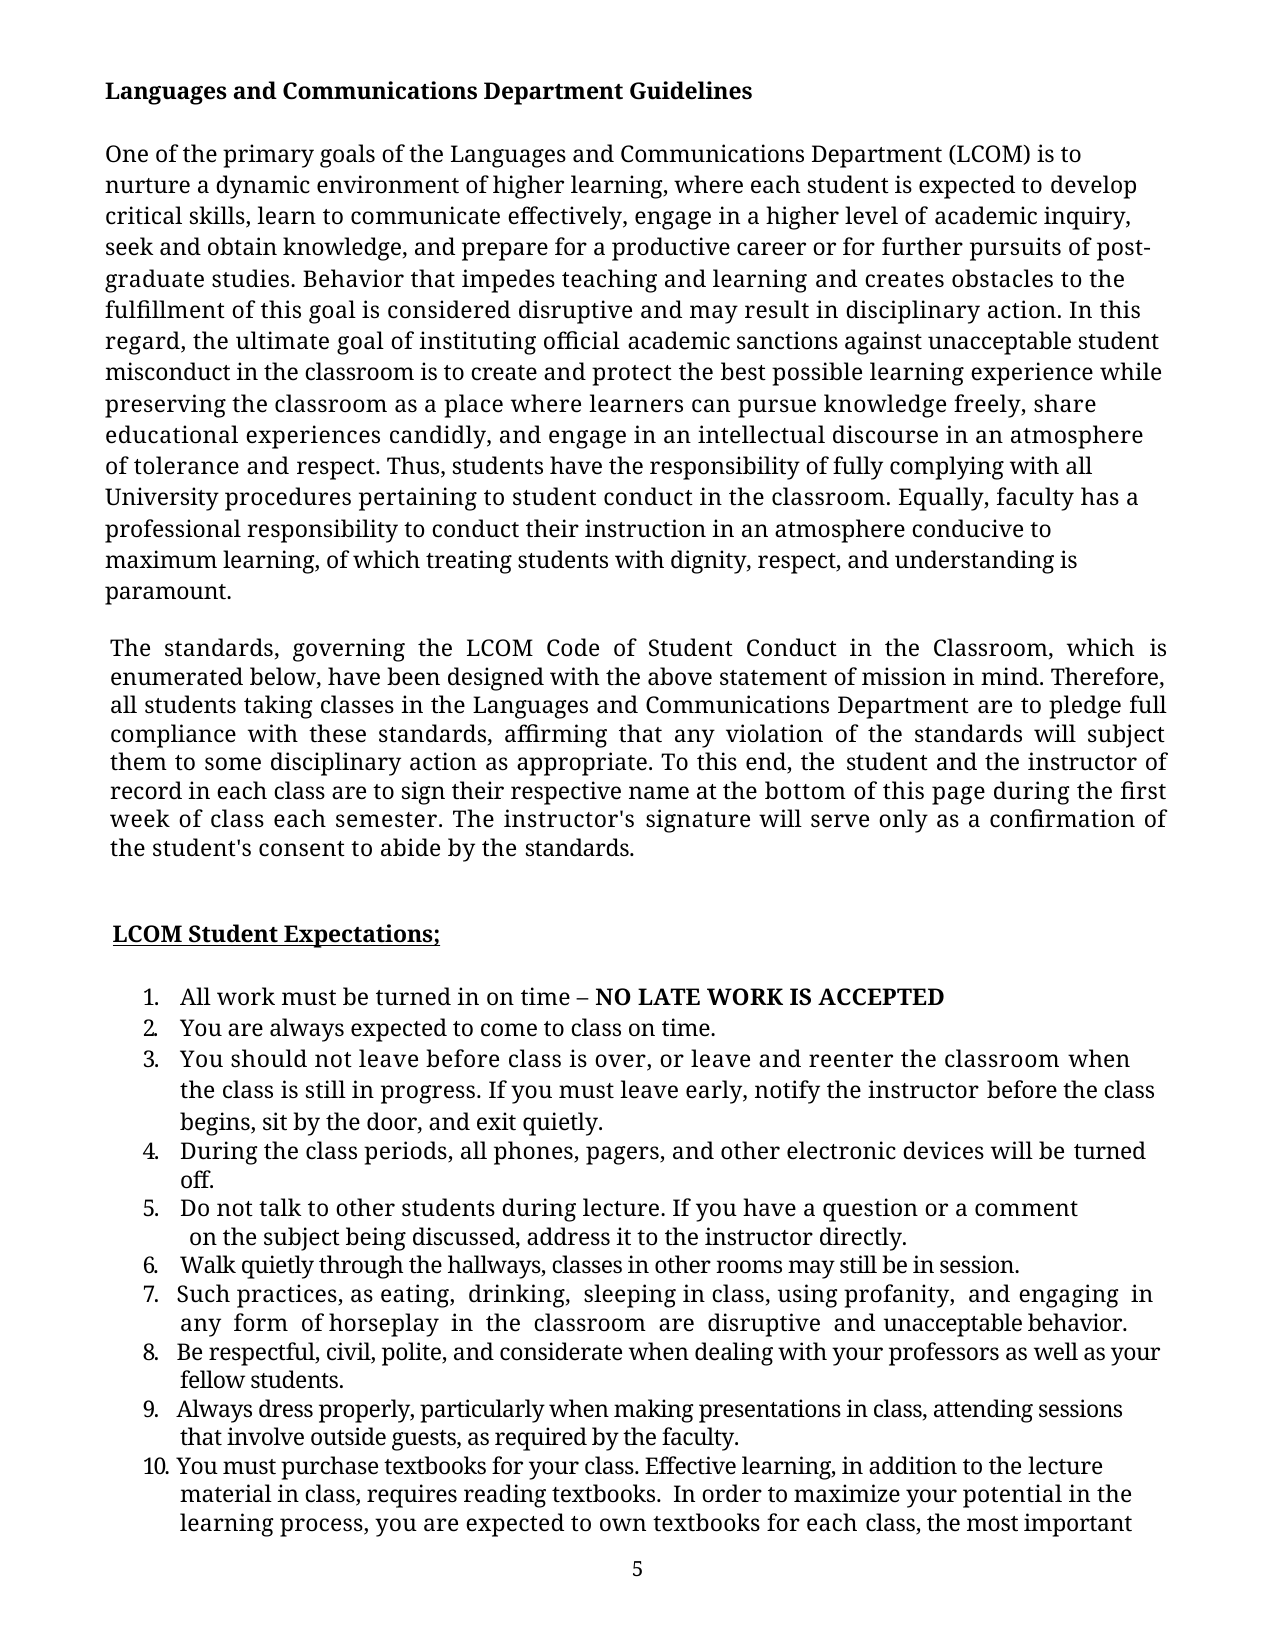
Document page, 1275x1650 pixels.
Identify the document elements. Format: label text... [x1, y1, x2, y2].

list Walk quietly through the hallways, classes in other rooms may still be in session. [142, 1251, 1170, 1279]
list All work must be turned in on time – NO LATE WORK IS ACCEPTED [142, 981, 1170, 1012]
list You are always expected to come to class on time. [142, 1012, 1170, 1043]
text The standards, governing the LCOM Code of Student Conduct in the Classroom, which is enumerated below, have been designed with the above statement of mission in mind. Therefore, all students taking classes in the Languages and Communications Department are to pledge full compliance with these standards, affirming that any violation of the standards will subject them to some disciplinary action as appropriate. To this end, the student and the instructor of record in each class are to sign their respective name at the bottom of this page during the first week of class each semester. The instructor's signature will serve only as a confirmation of the student's consent to abide by the standards. [110, 634, 1167, 862]
text LCOM Student Expectations; [112, 918, 1170, 949]
list Do not talk to other students during lecture. If you have a question or a comment on the subject being discussed, address it to the instructor directly. [142, 1194, 1170, 1251]
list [142, 1451, 1170, 1537]
list You should not leave before class is over, or leave and reenter the classroom when the class is still in progress. If you must leave early, notify the instructor before the class begins, sit by the door, and exit quietly. [142, 1043, 1170, 1137]
text One of the primary goals of the Languages and Communications Department (LCOM) is to nurture a dynamic environment of higher learning, where each student is expected to develop critical skills, learn to communicate effectively, engage in a higher level of academic inquiry, seek and obtain knowledge, and prepare for a productive career or for further pursuits of post-graduate studies. Behavior that impedes teaching and learning and creates obstacles to the fulfillment of this goal is considered disruptive and may result in disciplinary action. In this regard, the ultimate goal of instituting official academic sanctions against unacceptable student misconduct in the classroom is to create and protect the best possible learning experience while preserving the classroom as a place where learners can pursue knowledge freely, share educational experiences candidly, and engage in an intellectual discourse in an atmosphere of tolerance and respect. Thus, students have the responsibility of fully complying with all University procedures pertaining to student conduct in the classroom. Equally, faculty has a professional responsibility to conduct their instruction in an atmosphere conducive to maximum learning, of which treating students with dignity, respect, and understanding is paramount. [105, 137, 1170, 606]
text Languages and Communications Department Guidelines [105, 75, 1170, 106]
list During the class periods, all phones, pagers, and other electronic devices will be turned off. [142, 1137, 1170, 1194]
list Always dress properly, particularly when making presentations in class, attending sessions that involve outside guests, as required by the faculty. [142, 1394, 1170, 1451]
list Be respectful, civil, polite, and considerate when dealing with your professors as well as your fellow students. [142, 1337, 1170, 1394]
list Such practices, as eating, drinking, sleeping in class, using profanity, and engaging in any form of horseplay in the classroom are disruptive and unacceptable behavior. [142, 1279, 1170, 1337]
